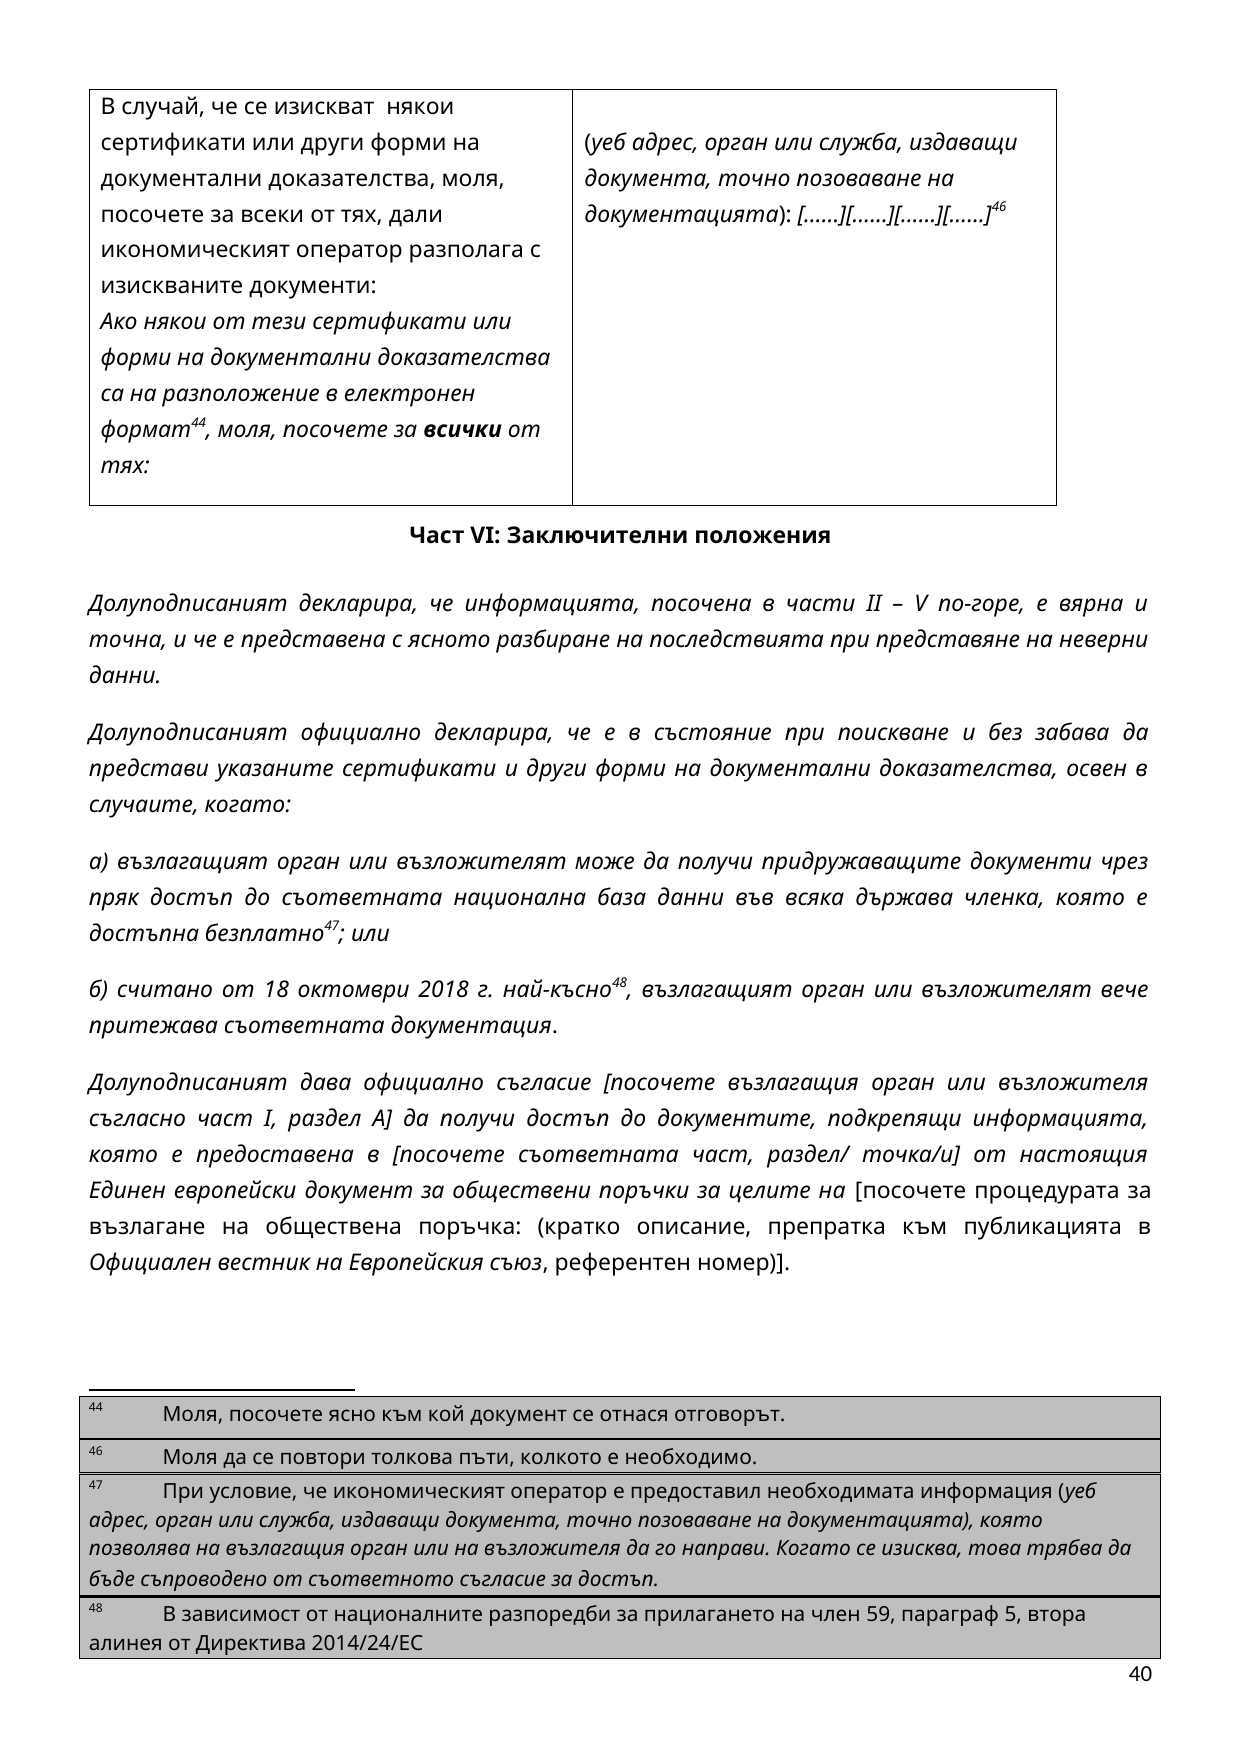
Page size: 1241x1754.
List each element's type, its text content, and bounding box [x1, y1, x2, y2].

text Част VI: Заключителни положения [89, 518, 1152, 550]
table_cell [90, 90, 572, 505]
text а) възлагащият орган или възложителят може да получи придружаващите документи чрез пряк достъп до съответната национална база данни във всяка държава членка, която е достъпна безплатно; или [89, 844, 1152, 948]
text Долуподписаният дава официално съгласие [посочете възлагащия орган или възложителя съгласно част I, раздел A] да получи достъп до документите, подкрепящи информацията, която е предоставена в [посочете съответната част, раздел/ точка/и] от настоящия Единен европейски документ за обществени поръчки за целите на [посочете процедурата за възлагане на обществена поръчка: (кратко описание, препратка към публикацията в Официален вестник на Европейския съюз, референтен номер)]. [89, 1066, 1152, 1277]
text Долуподписаният декларира, че информацията, посочена в части II – V по-горе, е вярна и точна, и че е представена с ясното разбиране на последствията при представяне на неверни данни. [89, 587, 1152, 690]
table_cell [573, 90, 1056, 505]
text Долуподписаният официално декларира, че е в състояние при поискване и без забава да представи указаните сертификати и други форми на документални доказателства, освен в случаите, когато: [89, 716, 1152, 819]
text б) считано от 18 октомври 2018 г. най-късно, възлагащият орган или възложителят вече притежава съответната документация. [89, 973, 1152, 1040]
